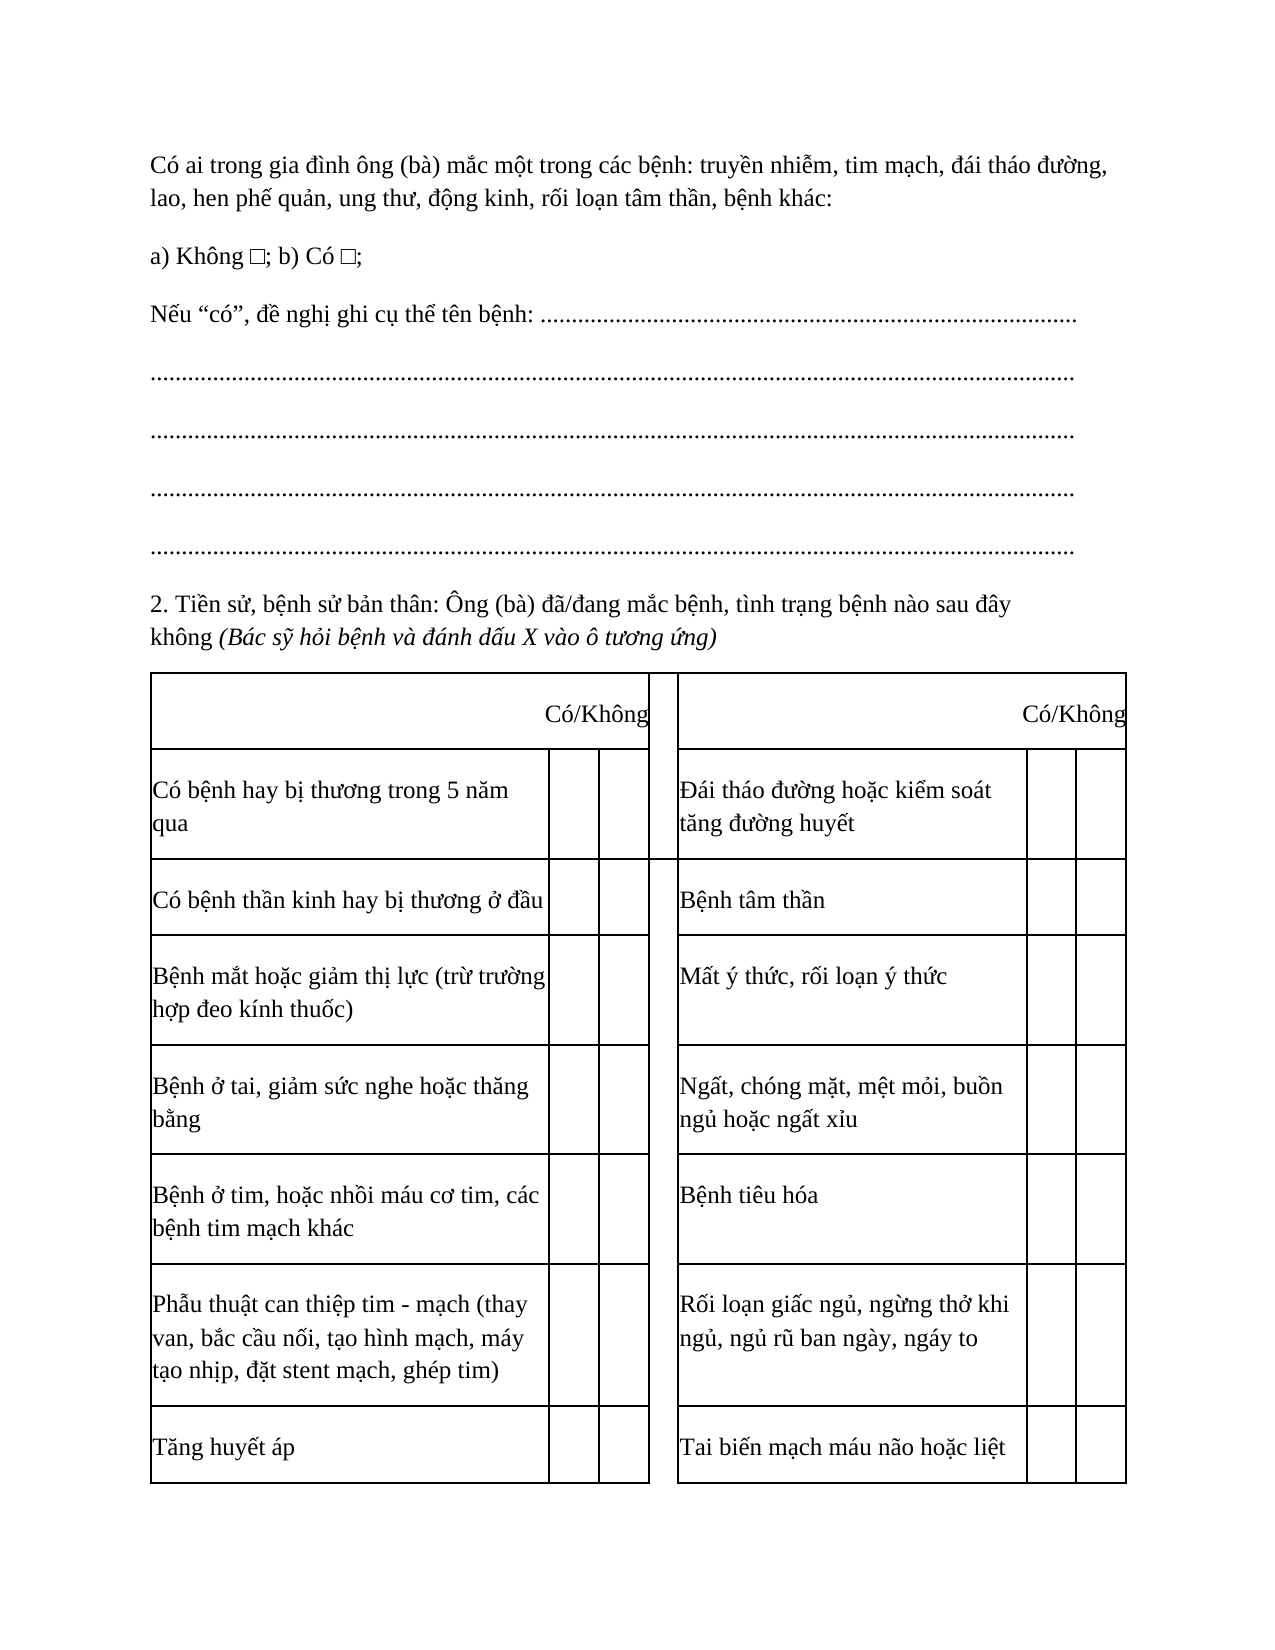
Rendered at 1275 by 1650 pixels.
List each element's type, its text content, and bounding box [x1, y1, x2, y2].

text .................................................................................................................................................... [150, 531, 1125, 560]
table_cell [1028, 1046, 1075, 1153]
table_cell [1077, 1265, 1125, 1405]
table_cell [600, 1265, 648, 1405]
table_cell [1077, 860, 1125, 934]
table_cell Ngất, chóng mặt, mệt mỏi, buồn ngủ hoặc ngất xỉu [679, 1046, 1026, 1153]
table_cell [550, 1407, 598, 1482]
table_cell [1028, 1265, 1075, 1405]
table_cell Đái tháo đường hoặc kiểm soát tăng đường huyết [679, 750, 1026, 858]
table_cell [600, 750, 648, 858]
table_cell [600, 936, 648, 1044]
table_cell [600, 1155, 648, 1262]
table_header Có/Không [679, 674, 1125, 748]
table_cell Bệnh ở tai, giảm sức nghe hoặc thăng bằng [152, 1046, 548, 1153]
text Nếu “có”, đề nghị ghi cụ thể tên bệnh: ...................................................................................... [150, 299, 1125, 328]
table_cell [1077, 750, 1125, 858]
table_cell [600, 1046, 648, 1153]
table_cell [550, 1046, 598, 1153]
table_cell [550, 1265, 598, 1405]
table_cell [600, 1407, 648, 1482]
text .................................................................................................................................................... [150, 357, 1125, 386]
table_cell Rối loạn giấc ngủ, ngừng thở khi ngủ, ngủ rũ ban ngày, ngáy to [679, 1265, 1026, 1405]
table_cell Có bệnh thần kinh hay bị thương ở đầu [152, 860, 548, 934]
table_cell Có bệnh hay bị thương trong 5 năm qua [152, 750, 548, 858]
table_cell [1028, 750, 1075, 858]
table_cell [550, 860, 598, 934]
table_cell Bệnh ở tim, hoặc nhồi máu cơ tim, các bệnh tim mạch khác [152, 1155, 548, 1262]
text .................................................................................................................................................... [150, 415, 1125, 444]
table_cell [1028, 860, 1075, 934]
text Có ai trong gia đình ông (bà) mắc một trong các bệnh: truyền nhiễm, tim mạch, đái tháo đường, lao, hen phế quản, ung thư, động kinh, rối loạn tâm thần, bệnh khác: [150, 150, 1125, 212]
table_cell [1028, 936, 1075, 1044]
table_cell Bệnh tâm thần [679, 860, 1026, 934]
table_header Có/Không [152, 674, 648, 748]
table_cell Bệnh tiêu hóa [679, 1155, 1026, 1262]
table_cell Mất ý thức, rối loạn ý thức [679, 936, 1026, 1044]
table_cell [550, 936, 598, 1044]
table_cell [1077, 1046, 1125, 1153]
table_cell [1028, 1407, 1075, 1482]
table_cell [1077, 1407, 1125, 1482]
text .................................................................................................................................................... [150, 473, 1125, 502]
table_cell [1077, 936, 1125, 1044]
table_header [650, 674, 677, 858]
table_cell Phẫu thuật can thiệp tim - mạch (thay van, bắc cầu nối, tạo hình mạch, máy tạo nhịp, đặt stent mạch, ghép tim) [152, 1265, 548, 1405]
table_cell [1028, 1155, 1075, 1262]
table_cell [1077, 1155, 1125, 1262]
text 2. Tiền sử, bệnh sử bản thân: Ông (bà) đã/đang mắc bệnh, tình trạng bệnh nào sau đây không (Bác sỹ hỏi bệnh và đánh dấu X vào ô tương ứng) [150, 589, 1125, 651]
table_cell [550, 750, 598, 858]
table_cell [550, 1155, 598, 1262]
table_cell [600, 860, 648, 934]
table_cell Bệnh mắt hoặc giảm thị lực (trừ trường hợp đeo kính thuốc) [152, 936, 548, 1044]
table_cell Tăng huyết áp [152, 1407, 548, 1482]
table_cell [650, 860, 677, 1482]
text a) Không □; b) Có □; [150, 241, 1125, 270]
table_cell Tai biến mạch máu não hoặc liệt [679, 1407, 1026, 1482]
